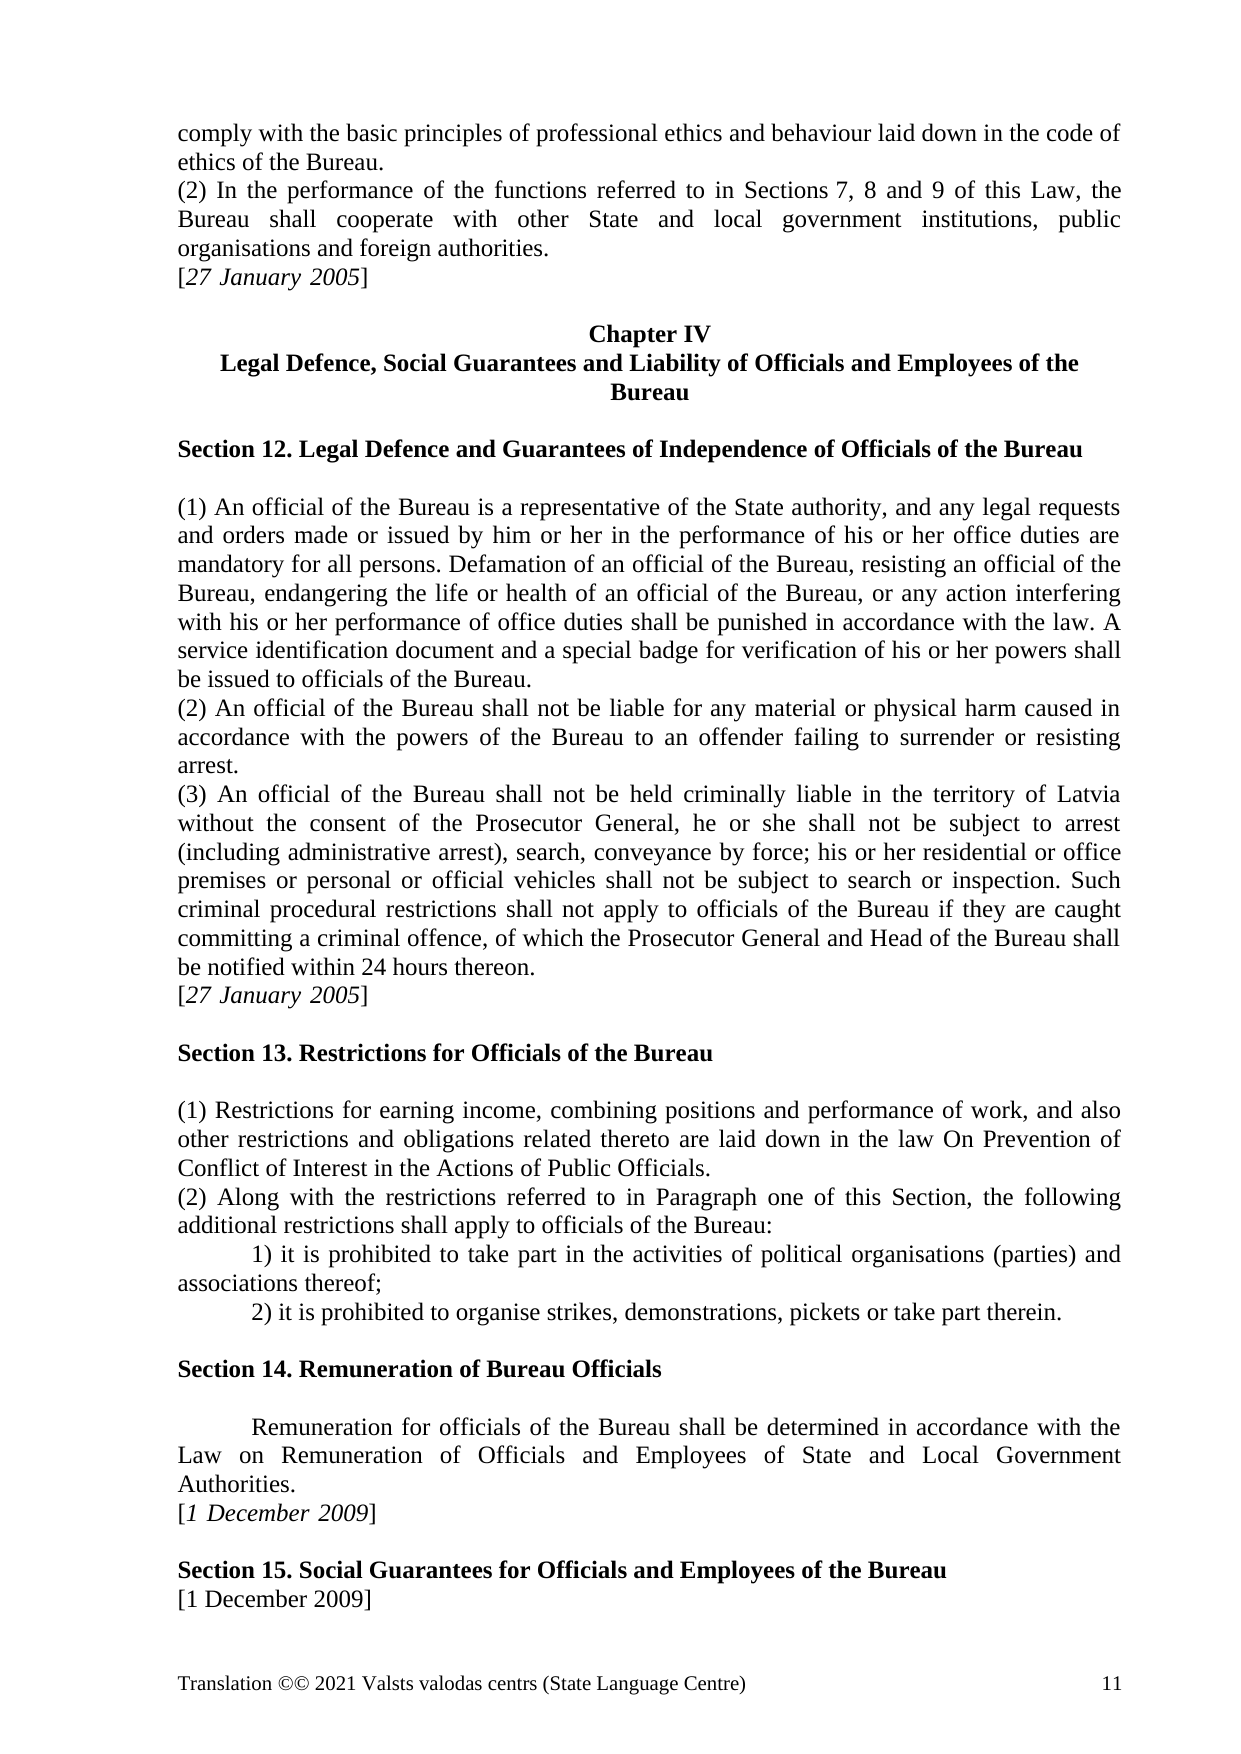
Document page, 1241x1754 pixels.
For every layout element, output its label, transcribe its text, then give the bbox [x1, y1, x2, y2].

text [1 December 2009] [177, 1584, 1122, 1613]
text Chapter IV [177, 319, 1122, 348]
text (2) In the performance of the functions referred to in Sections 7, 8 and 9 of this Law, the Bureau shall cooperate with other State and local government institutions, public organisations and foreign authorities. [177, 176, 1122, 262]
text [27 January 2005] [177, 981, 1122, 1009]
text Remuneration for officials of the Bureau shall be determined in accordance with the Law on Remuneration of Officials and Employees of State and Local Government Authorities. [177, 1412, 1122, 1498]
text Section 13. Restrictions for Officials of the Bureau [177, 1038, 1122, 1067]
text [27 January 2005] [177, 262, 1122, 291]
text Section 14. Remuneration of Bureau Officials [177, 1354, 1122, 1383]
text Section 12. Legal Defence and Guarantees of Independence of Officials of the Bureau [177, 434, 1122, 463]
text Legal Defence, Social Guarantees and Liability of Officials and Employees of the Bureau [177, 348, 1122, 406]
text [1 December 2009] [177, 1498, 1122, 1527]
text (1) Restrictions for earning income, combining positions and performance of work, and also other restrictions and obligations related thereto are laid down in the law On Prevention of Conflict of Interest in the Actions of Public Officials. [177, 1096, 1122, 1182]
text (2) Along with the restrictions referred to in Paragraph one of this Section, the following additional restrictions shall apply to officials of the Bureau: [177, 1182, 1122, 1239]
text (1) An official of the Bureau is a representative of the State authority, and any legal requests and orders made or issued by him or her in the performance of his or her office duties are mandatory for all persons. Defamation of an official of the Bureau, resisting an official of the Bureau, endangering the life or health of an official of the Bureau, or any action interfering with his or her performance of office duties shall be punished in accordance with the law. A service identification document and a special badge for verification of his or her powers shall be issued to officials of the Bureau. [177, 492, 1122, 693]
text Section 15. Social Guarantees for Officials and Employees of the Bureau [177, 1556, 1122, 1584]
text (2) An official of the Bureau shall not be liable for any material or physical harm caused in accordance with the powers of the Bureau to an offender failing to surrender or resisting arrest. [177, 693, 1122, 779]
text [177, 118, 1122, 176]
text 2) it is prohibited to organise strikes, demonstrations, pickets or take part therein. [177, 1297, 1122, 1326]
text (3) An official of the Bureau shall not be held criminally liable in the territory of Latvia without the consent of the Prosecutor General, he or she shall not be subject to arrest (including administrative arrest), search, conveyance by force; his or her residential or office premises or personal or official vehicles shall not be subject to search or inspection. Such criminal procedural restrictions shall not apply to officials of the Bureau if they are caught committing a criminal offence, of which the Prosecutor General and Head of the Bureau shall be notified within 24 hours thereon. [177, 779, 1122, 981]
text 1) it is prohibited to take part in the activities of political organisations (parties) and associations thereof; [177, 1239, 1122, 1297]
